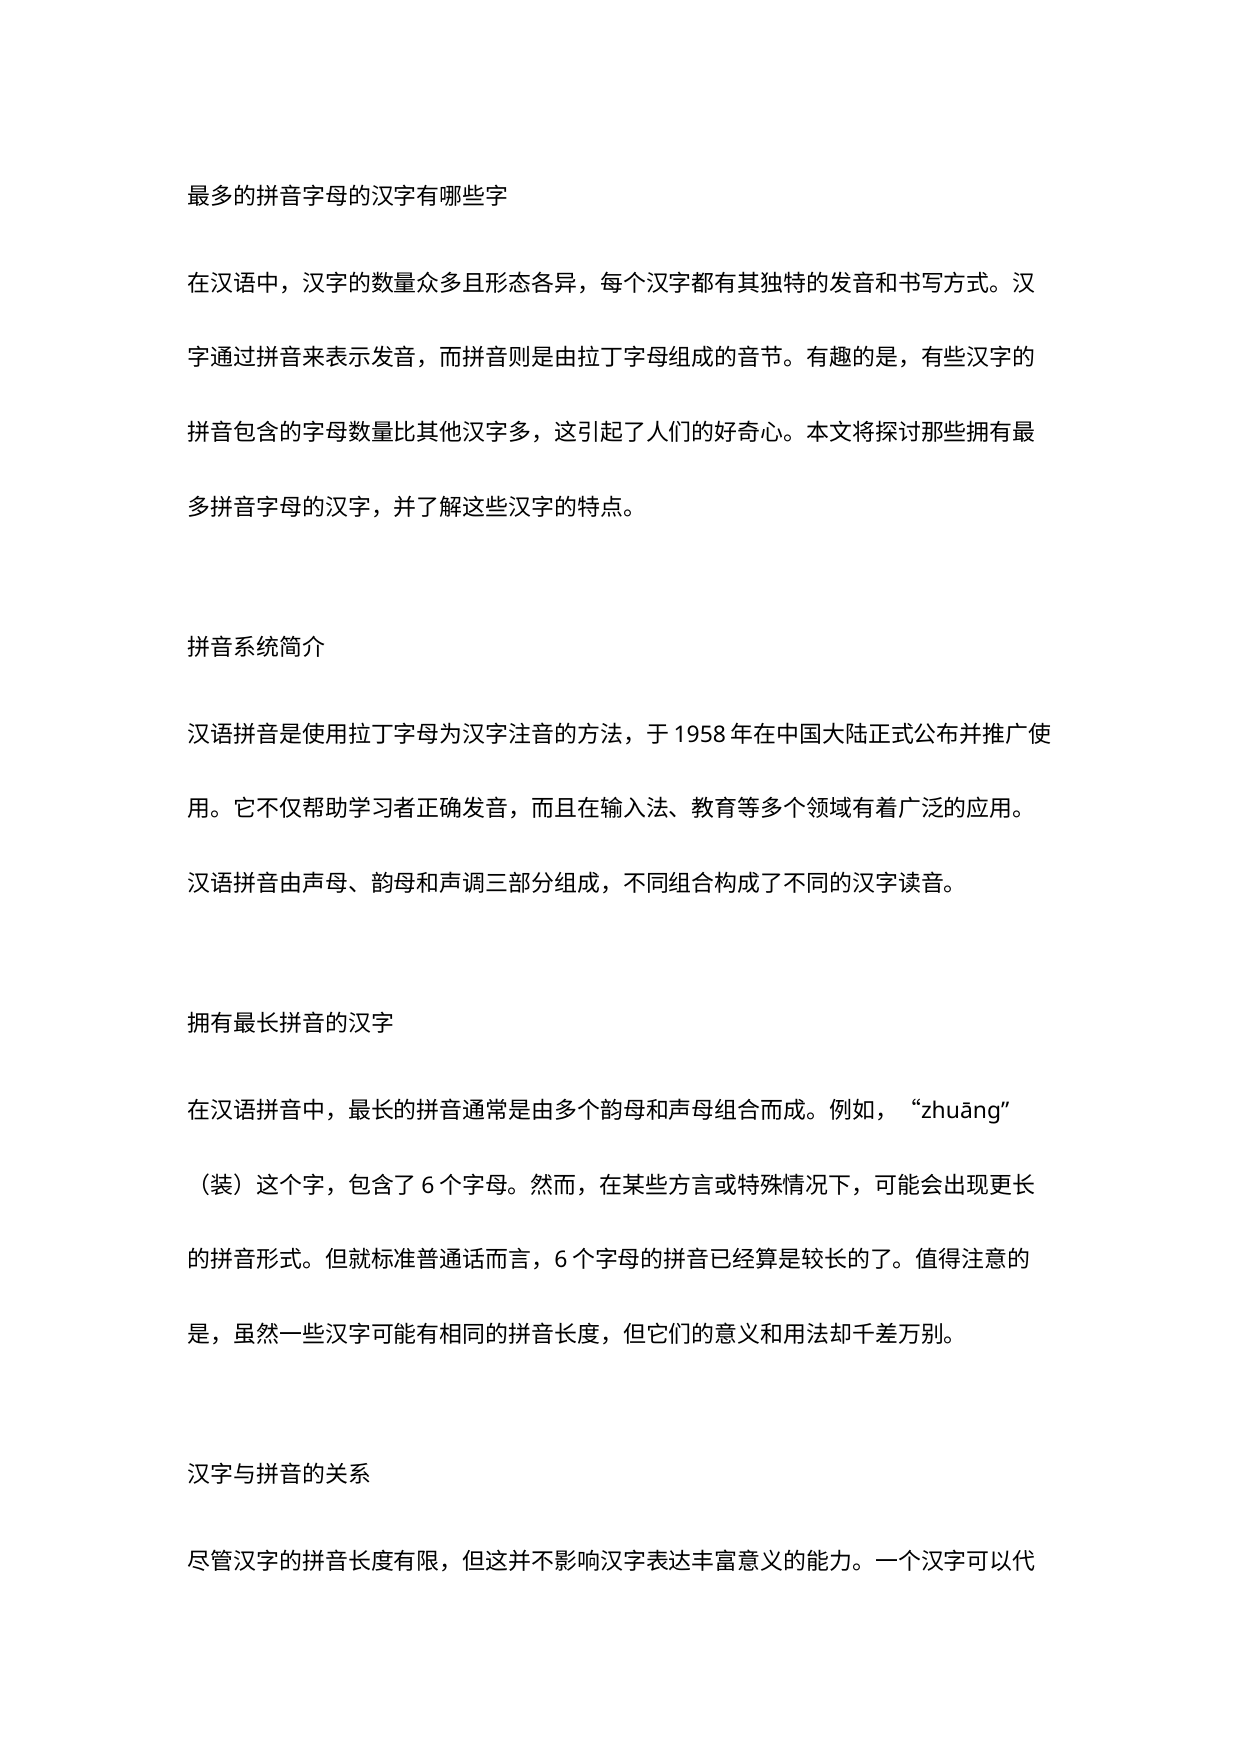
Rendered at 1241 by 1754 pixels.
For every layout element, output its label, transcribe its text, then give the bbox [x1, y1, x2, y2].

text 汉语拼音是使用拉丁字母为汉字注音的方法，于1958年在中国大陆正式公布并推广使用。它不仅帮助学习者正确发音，而且在输入法、教育等多个领域有着广泛的应用。汉语拼音由声母、韵母和声调三部分组成，不同组合构成了不同的汉字读音。 [187, 699, 1053, 914]
text 拼音系统简介 [187, 613, 1053, 678]
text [187, 1527, 1053, 1592]
text 在汉语中，汉字的数量众多且形态各异，每个汉字都有其独特的发音和书写方式。汉字通过拼音来表示发音，而拼音则是由拉丁字母组成的音节。有趣的是，有些汉字的拼音包含的字母数量比其他汉字多，这引起了人们的好奇心。本文将探讨那些拥有最多拼音字母的汉字，并了解这些汉字的特点。 [187, 248, 1053, 538]
text 最多的拼音字母的汉字有哪些字 [187, 162, 1053, 227]
text 在汉语拼音中，最长的拼音通常是由多个韵母和声母组合而成。例如，“zhuāng”（装）这个字，包含了6个字母。然而，在某些方言或特殊情况下，可能会出现更长的拼音形式。但就标准普通话而言，6个字母的拼音已经算是较长的了。值得注意的是，虽然一些汉字可能有相同的拼音长度，但它们的意义和用法却千差万别。 [187, 1076, 1053, 1365]
text 汉字与拼音的关系 [187, 1440, 1053, 1505]
text 拥有最长拼音的汉字 [187, 989, 1053, 1054]
